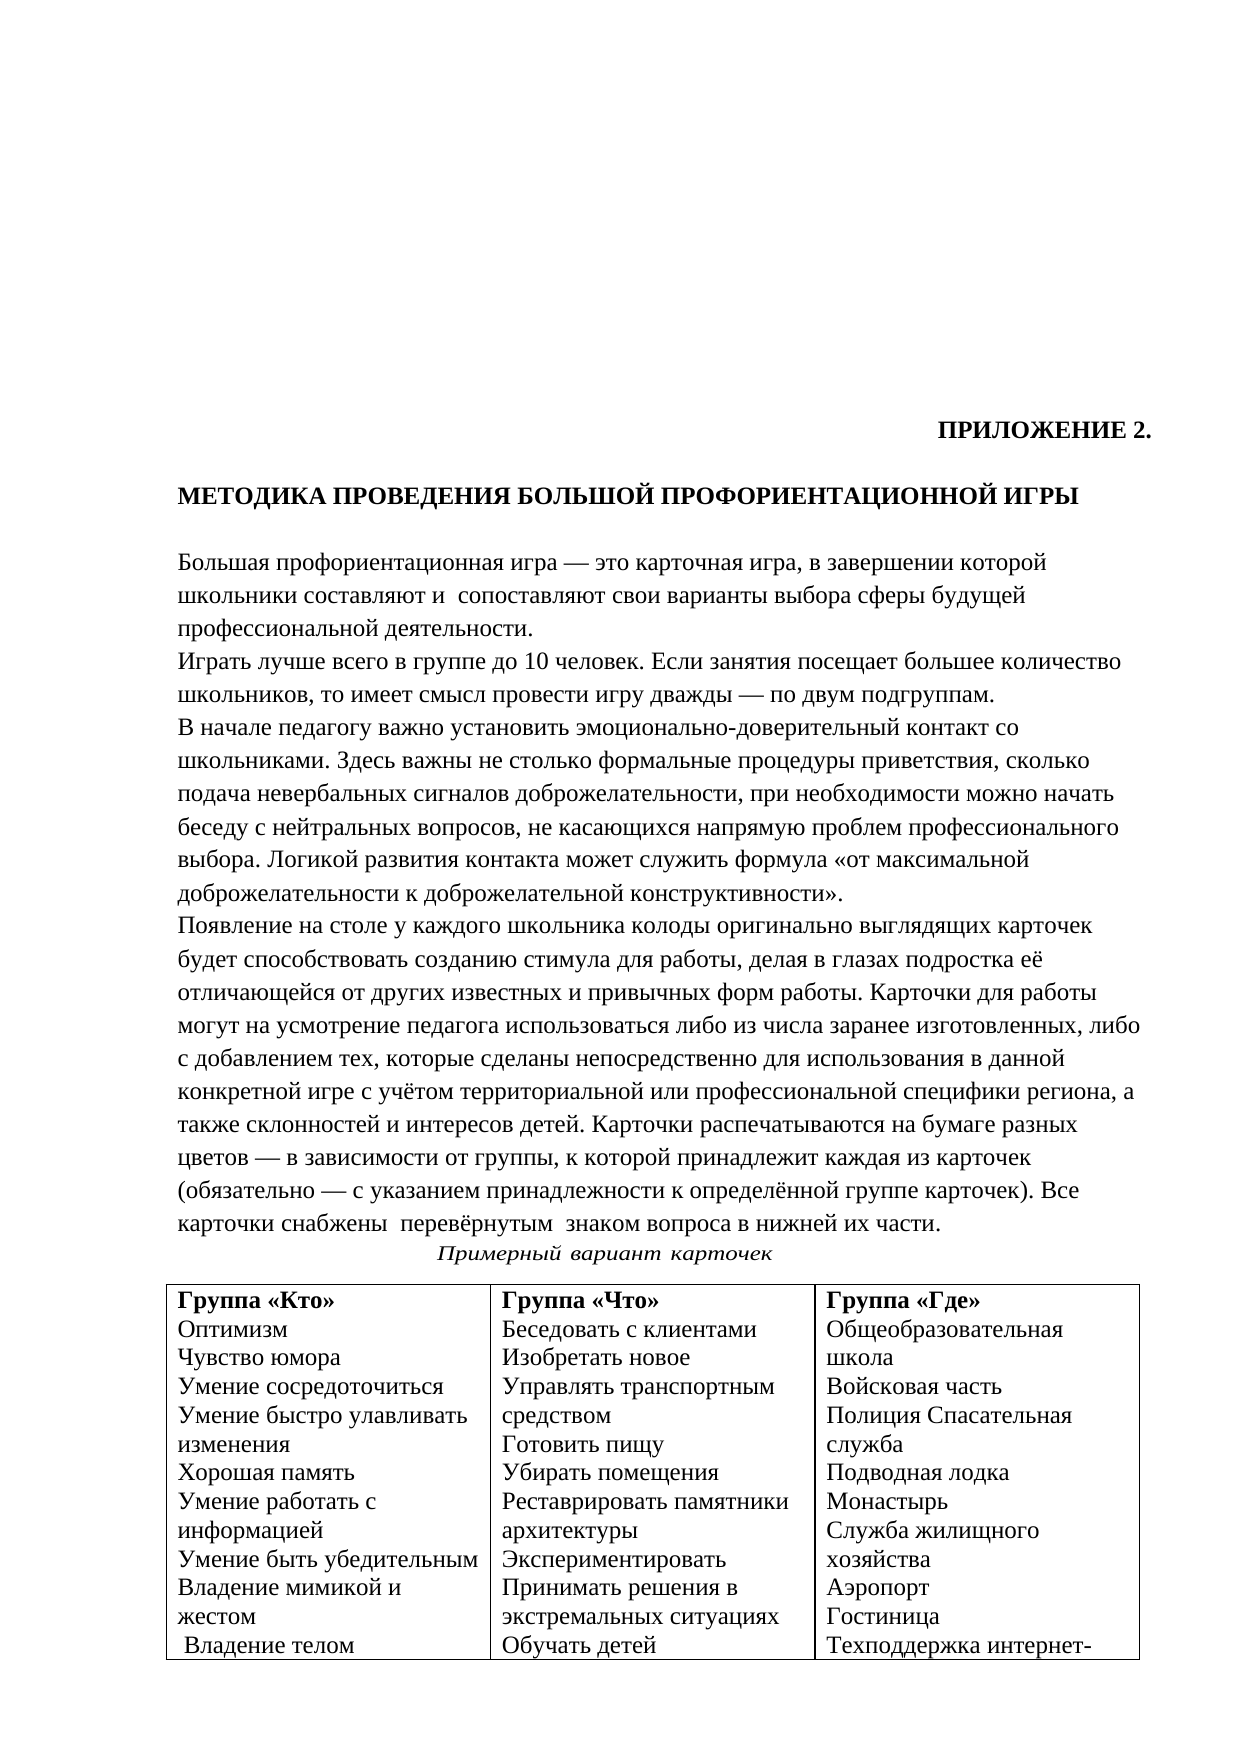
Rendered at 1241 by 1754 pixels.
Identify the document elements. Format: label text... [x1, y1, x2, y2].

text Большая профориентационная игра — это карточная игра, в завершении которой школьники составляют и сопоставляют свои варианты выбора сферы будущей профессиональной деятельности. [177, 547, 1152, 642]
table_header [816, 1285, 1139, 1659]
text ПРИЛОЖЕНИЕ 2. [177, 415, 1152, 444]
text Играть лучше всего в группе до 10 человек. Если занятия посещает большее количество школьников, то имеет смысл провести игру дважды — по двум подгруппам. [177, 646, 1152, 708]
text Появление на столе у каждого школьника колоды оригинально выглядящих карточек будет способствовать созданию стимула для работы, делая в глазах подростка её отличающейся от других известных и привычных форм работы. Карточки для работы могут на усмотрение педагога использоваться либо из числа заранее изготовленных, либо с добавлением тех, которые сделаны непосредственно для использования в данной конкретной игре с учётом территориальной или профессиональной специфики региона, а также склонностей и интересов детей. Карточки распечатываются на бумаге разных цветов — в зависимости от группы, к которой принадлежит каждая из карточек (обязательно — с указанием принадлежности к определённой группе карточек). Все карточки снабжены перевёрнутым знаком вопроса в нижней их части. [177, 911, 1152, 1237]
text В начале педагогу важно установить эмоционально-доверительный контакт со школьниками. Здесь важны не столько формальные процедуры приветствия, сколько подача невербальных сигналов доброжелательности, при необходимости можно начать беседу с нейтральных вопросов, не касающихся напрямую проблем профессионального выбора. Логикой развития контакта может служить формула «от максимальной доброжелательности к доброжелательной конструктивности». [177, 712, 1152, 906]
text Примерный вариант карточек [177, 1241, 1152, 1265]
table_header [491, 1285, 814, 1659]
text МЕТОДИКА ПРОВЕДЕНИЯ БОЛЬШОЙ ПРОФОРИЕНТАЦИОННОЙ ИГРЫ [177, 481, 1152, 510]
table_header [167, 1285, 490, 1659]
